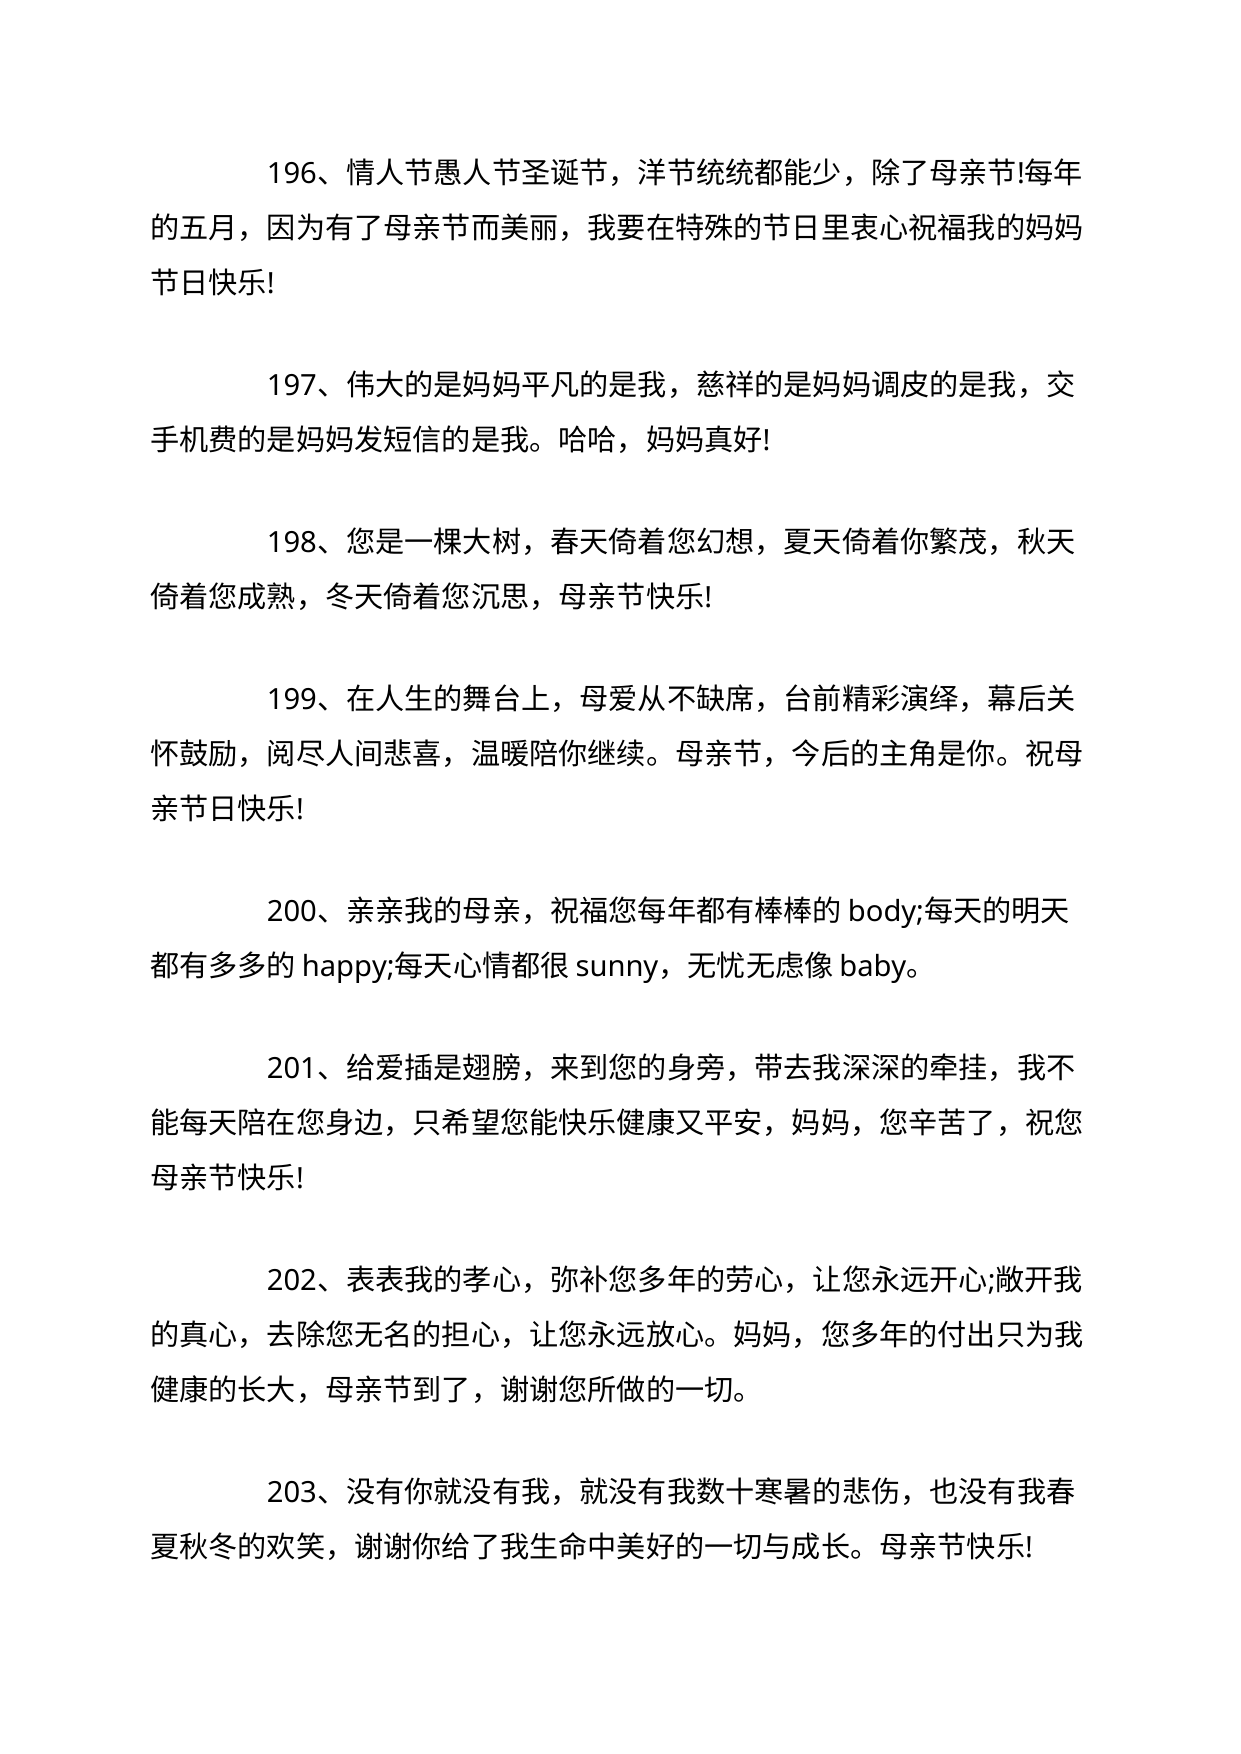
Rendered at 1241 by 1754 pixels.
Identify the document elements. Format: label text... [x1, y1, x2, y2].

text 198、您是一棵大树，春天倚着您幻想，夏天倚着你繁茂，秋天倚着您成熟，冬天倚着您沉思，母亲节快乐! [150, 519, 1090, 616]
text 199、在人生的舞台上，母爱从不缺席，台前精彩演绎，幕后关怀鼓励，阅尽人间悲喜，温暖陪你继续。母亲节，今后的主角是你。祝母亲节日快乐! [150, 676, 1090, 828]
text 202、表表我的孝心，弥补您多年的劳心，让您永远开心;敞开我的真心，去除您无名的担心，让您永远放心。妈妈，您多年的付出只为我健康的长大，母亲节到了，谢谢您所做的一切。 [150, 1257, 1090, 1409]
text 197、伟大的是妈妈平凡的是我，慈祥的是妈妈调皮的是我，交手机费的是妈妈发短信的是我。哈哈，妈妈真好! [150, 362, 1090, 459]
text 200、亲亲我的母亲，祝福您每年都有棒棒的body;每天的明天都有多多的happy;每天心情都很sunny，无忧无虑像baby。 [150, 888, 1090, 985]
text 203、没有你就没有我，就没有我数十寒暑的悲伤，也没有我春夏秋冬的欢笑，谢谢你给了我生命中美好的一切与成长。母亲节快乐! [150, 1468, 1090, 1566]
text 196、情人节愚人节圣诞节，洋节统统都能少，除了母亲节!每年的五月，因为有了母亲节而美丽，我要在特殊的节日里衷心祝福我的妈妈节日快乐! [150, 150, 1090, 302]
text 201、给爱插是翅膀，来到您的身旁，带去我深深的牵挂，我不能每天陪在您身边，只希望您能快乐健康又平安，妈妈，您辛苦了，祝您母亲节快乐! [150, 1045, 1090, 1197]
